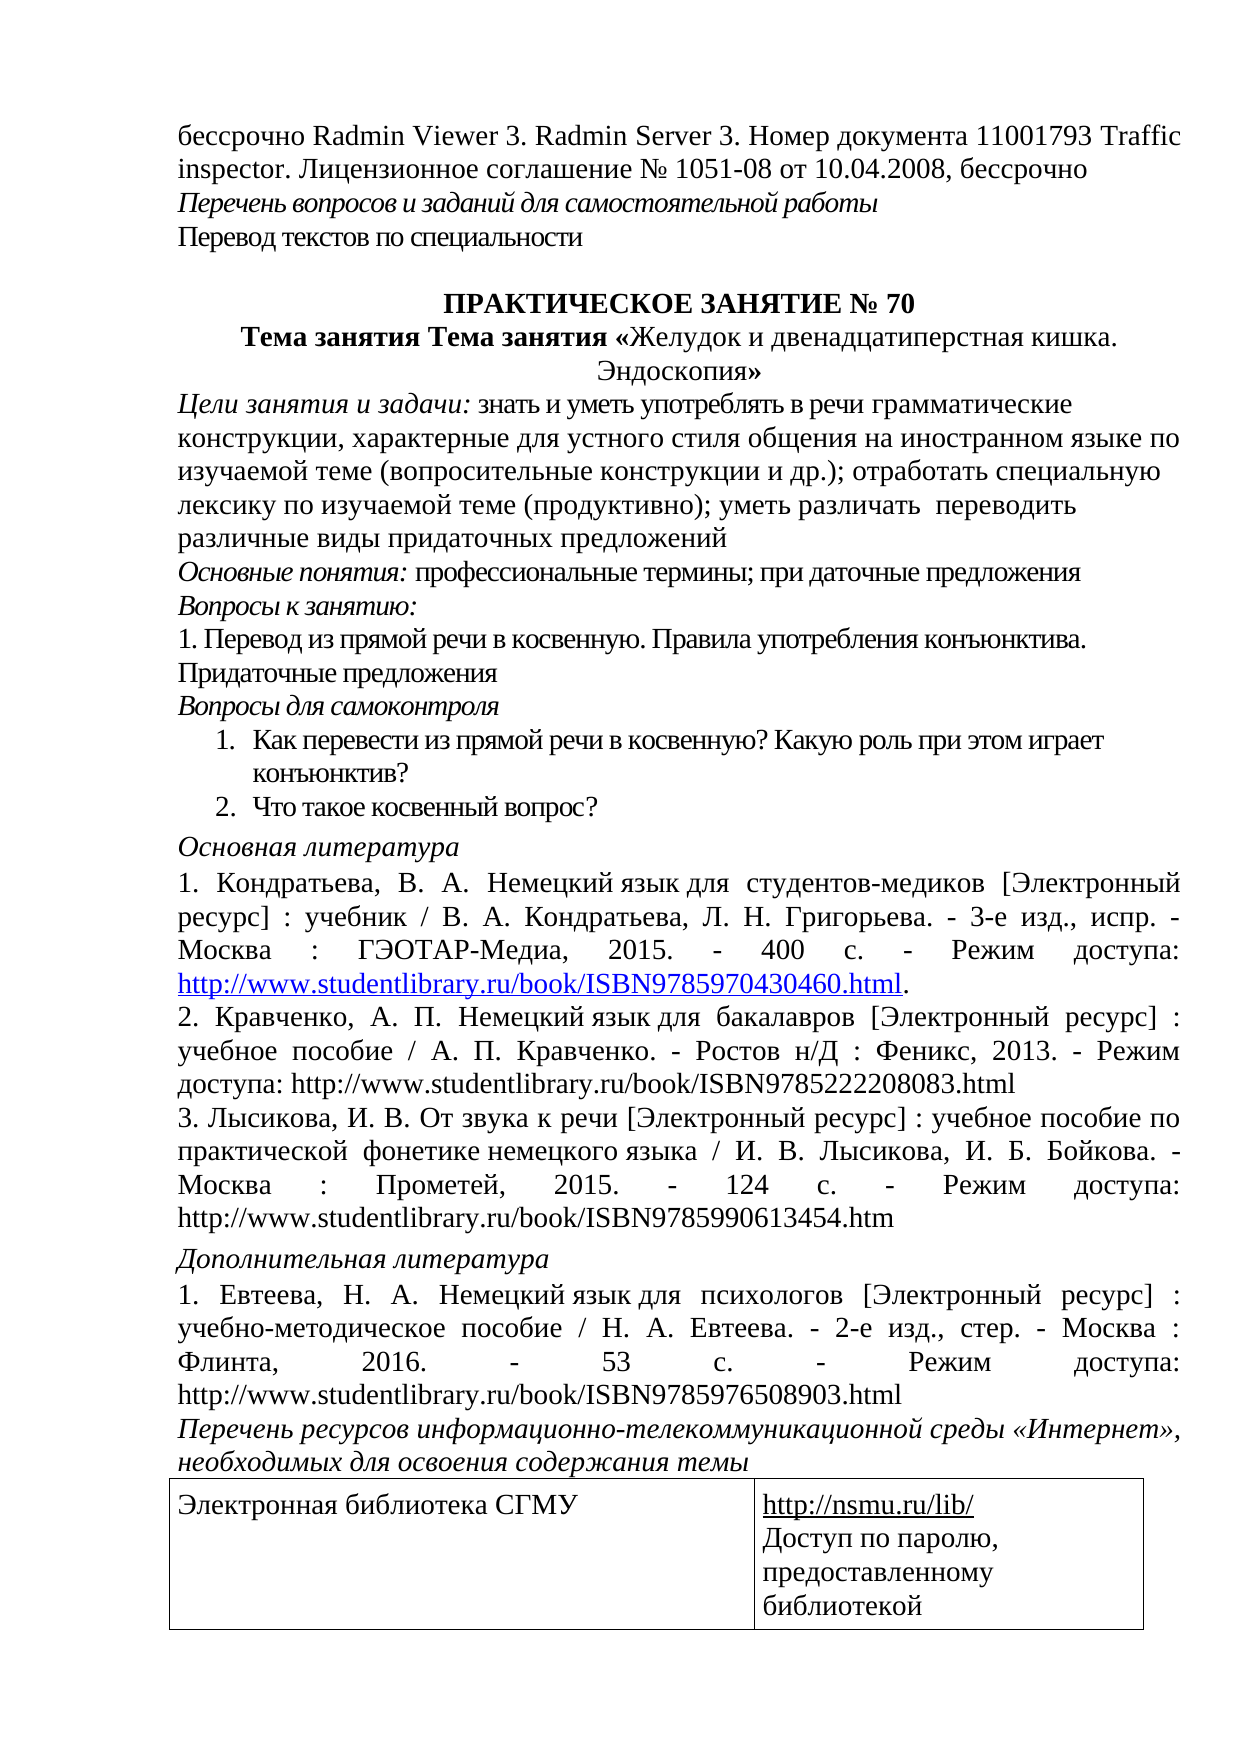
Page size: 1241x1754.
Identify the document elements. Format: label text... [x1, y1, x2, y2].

text Вопросы к занятию: [177, 588, 1181, 621]
text Дополнительная литература [177, 1234, 1132, 1277]
text Цели занятия и задачи: знать и уметь употреблять в речи грамматические конструкции, характерные для устного стиля общения на иностранном языке по изучаемой теме (вопросительные конструкции и др.); отработать специальную лексику по изучаемой теме (продуктивно); уметь различать переводить различные виды придаточных предложений [177, 386, 1181, 554]
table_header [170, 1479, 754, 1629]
text ПРАКТИЧЕСКОЕ ЗАНЯТИЕ № 70 [177, 286, 1181, 319]
text 2. Кравченко, А. П. Немецкий язык для бакалавров [Электронный ресурс] : учебное пособие / А. П. Кравченко. - Ростов н/Д : Феникс, 2013. - Режим доступа: http://www.studentlibrary.ru/book/ISBN9785222208083.html [177, 999, 1181, 1100]
text Тема занятия Тема занятия «Желудок и двенадцатиперстная кишка. Эндоскопия» [177, 319, 1181, 386]
list Что такое косвенный вопрос? [215, 789, 1181, 822]
text 1. Кондратьева, В. А. Немецкий язык для студентов-медиков [Электронный ресурс] : учебник / В. А. Кондратьева, Л. Н. Григорьева. - 3-е изд., испр. - Москва : ГЭОТАР-Медиа, 2015. - 400 с. - Режим доступа: http://www.studentlibrary.ru/book/ISBN9785970430460.html. [177, 865, 1181, 999]
text Перечень вопросов и заданий для самостоятельной работы [177, 185, 1181, 219]
text Перечень ресурсов информационно-телекоммуникационной среды «Интернет», необходимых для освоения содержания темы [177, 1411, 1182, 1478]
text Вопросы для самоконтроля [177, 688, 1181, 722]
text 3. Лысикова, И. В. От звука к речи [Электронный ресурс] : учебное пособие по практической фонетике немецкого языка / И. В. Лысикова, И. Б. Бойкова. - Москва : Прометей, 2015. - 124 с. - Режим доступа: http://www.studentlibrary.ru/book/ISBN9785990613454.htm [177, 1100, 1181, 1234]
text Основные понятия: профессиональные термины; при даточные предложения [177, 554, 1181, 588]
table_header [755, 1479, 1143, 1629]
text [177, 118, 1181, 185]
text 1. Евтеева, Н. А. Немецкий язык для психологов [Электронный ресурс] : учебно-методическое пособие / Н. А. Евтеева. - 2-е изд., стер. - Москва : Флинта, 2016. - 53 с. - Режим доступа: http://www.studentlibrary.ru/book/ISBN9785976508903.html [177, 1277, 1181, 1411]
text Перевод текстов по специальности [177, 219, 1181, 252]
list Как перевести из прямой речи в косвенную? Какую роль при этом играет конъюнктив? [215, 722, 1181, 789]
text Основная литература [177, 822, 1132, 865]
text 1. Перевод из прямой речи в косвенную. Правила употребления конъюнктива. Придаточные предложения [177, 621, 1181, 688]
